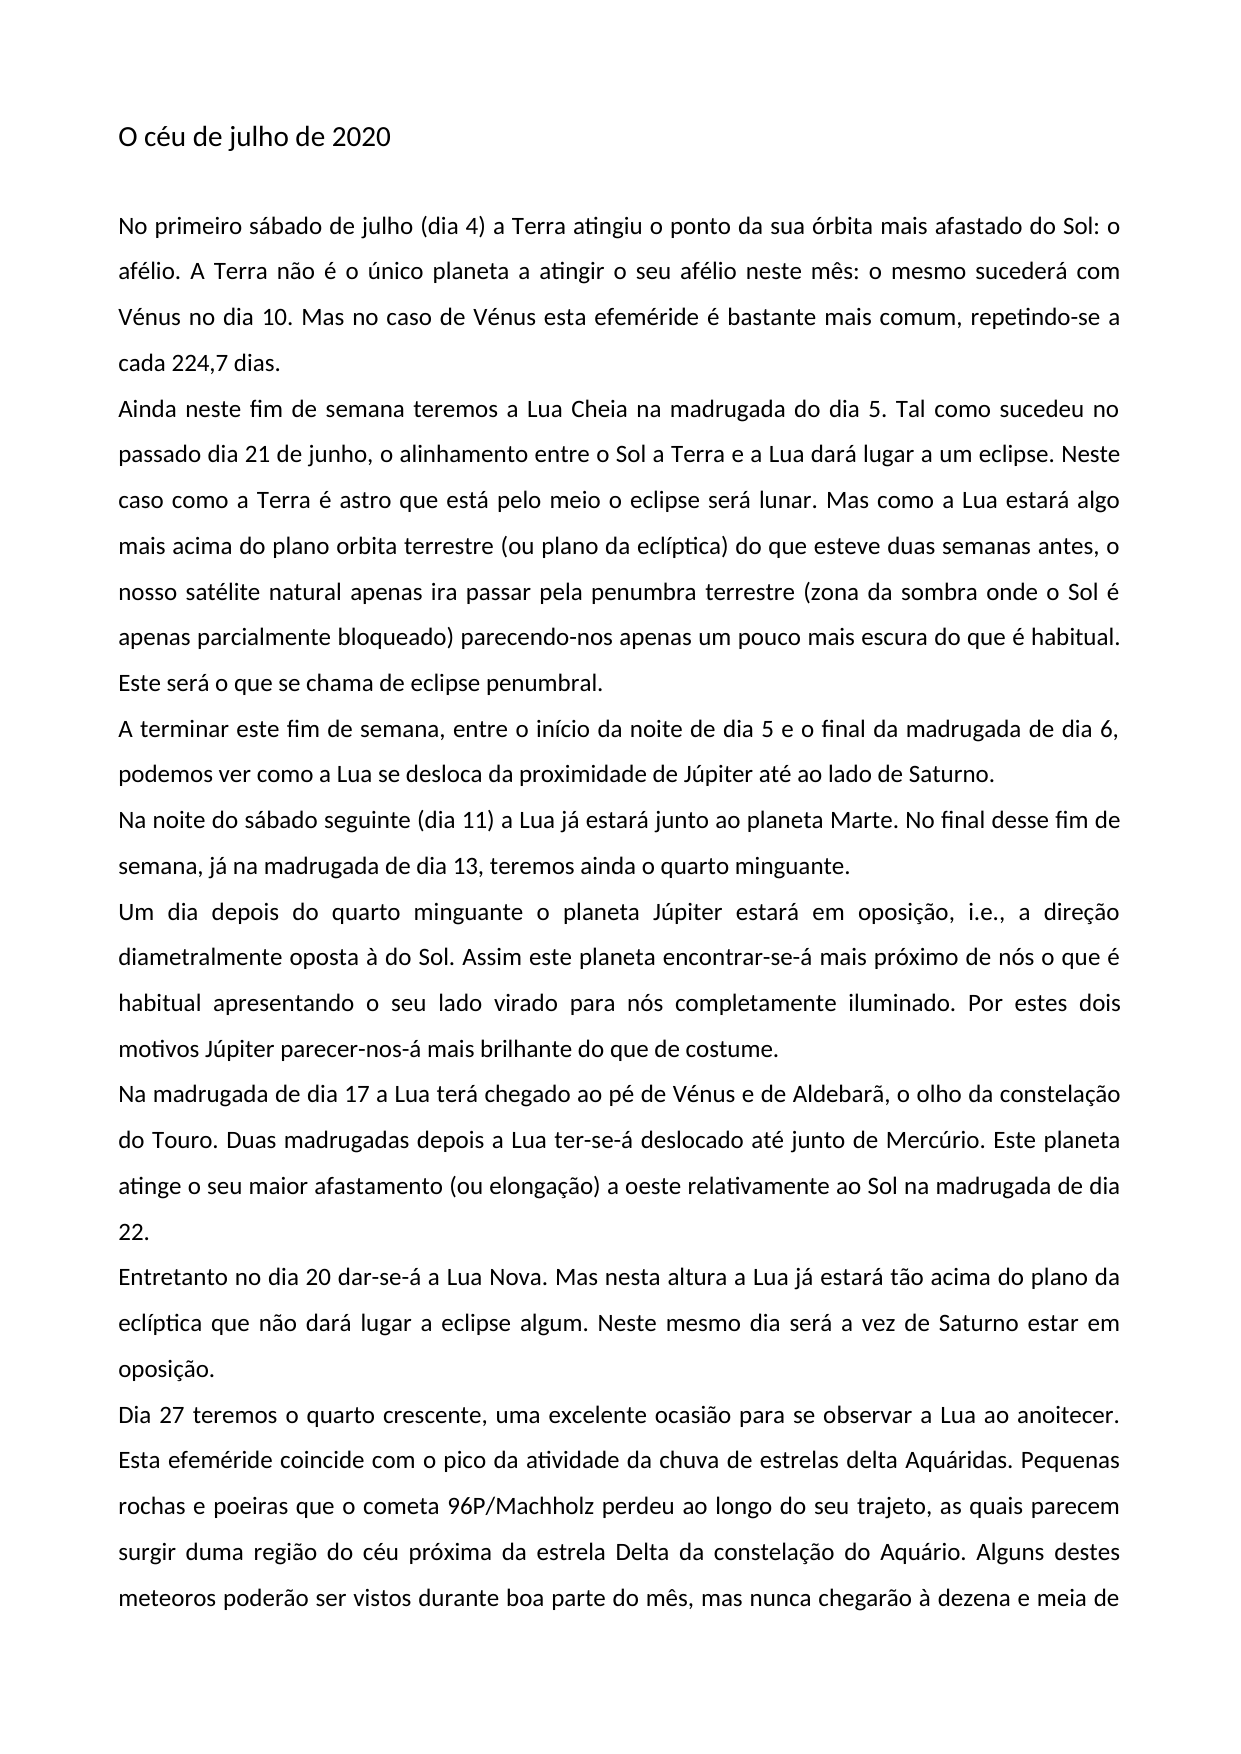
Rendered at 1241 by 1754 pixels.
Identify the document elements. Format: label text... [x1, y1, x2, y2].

text O céu de julho de 2020 [118, 118, 1122, 154]
text Entretanto no dia 20 dar-se-á a Lua Nova. Mas nesta altura a Lua já estará tão acima do plano da eclíptica que não dará lugar a eclipse algum. Neste mesmo dia será a vez de Saturno estar em oposição. [118, 1262, 1122, 1383]
text Ainda neste fim de semana teremos a Lua Cheia na madrugada do dia 5. Tal como sucedeu no passado dia 21 de junho, o alinhamento entre o Sol a Terra e a Lua dará lugar a um eclipse. Neste caso como a Terra é astro que está pelo meio o eclipse será lunar. Mas como a Lua estará algo mais acima do plano orbita terrestre (ou plano da eclíptica) do que esteve duas semanas antes, o nosso satélite natural apenas ira passar pela penumbra terrestre (zona da sombra onde o Sol é apenas parcialmente bloqueado) parecendo-nos apenas um pouco mais escura do que é habitual. Este será o que se chama de eclipse penumbral. [118, 393, 1122, 698]
text Um dia depois do quarto minguante o planeta Júpiter estará em oposição, i.e., a direção diametralmente oposta à do Sol. Assim este planeta encontrar-se-á mais próximo de nós o que é habitual apresentando o seu lado virado para nós completamente iluminado. Por estes dois motivos Júpiter parecer-nos-á mais brilhante do que de costume. [118, 896, 1122, 1063]
text No primeiro sábado de julho (dia 4) a Terra atingiu o ponto da sua órbita mais afastado do Sol: o afélio. A Terra não é o único planeta a atingir o seu afélio neste mês: o mesmo sucederá com Vénus no dia 10. Mas no caso de Vénus esta efeméride é bastante mais comum, repetindo-se a cada 224,7 dias. [118, 210, 1122, 377]
text A terminar este fim de semana, entre o início da noite de dia 5 e o final da madrugada de dia 6, podemos ver como a Lua se desloca da proximidade de Júpiter até ao lado de Saturno. [118, 713, 1122, 789]
text Na noite do sábado seguinte (dia 11) a Lua já estará junto ao planeta Marte. No final desse fim de semana, já na madrugada de dia 13, teremos ainda o quarto minguante. [118, 804, 1122, 881]
text Na madrugada de dia 17 a Lua terá chegado ao pé de Vénus e de Aldebarã, o olho da constelação do Touro. Duas madrugadas depois a Lua ter-se-á deslocado até junto de Mercúrio. Este planeta atinge o seu maior afastamento (ou elongação) a oeste relativamente ao Sol na madrugada de dia 22. [118, 1079, 1122, 1246]
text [118, 1399, 1122, 1612]
